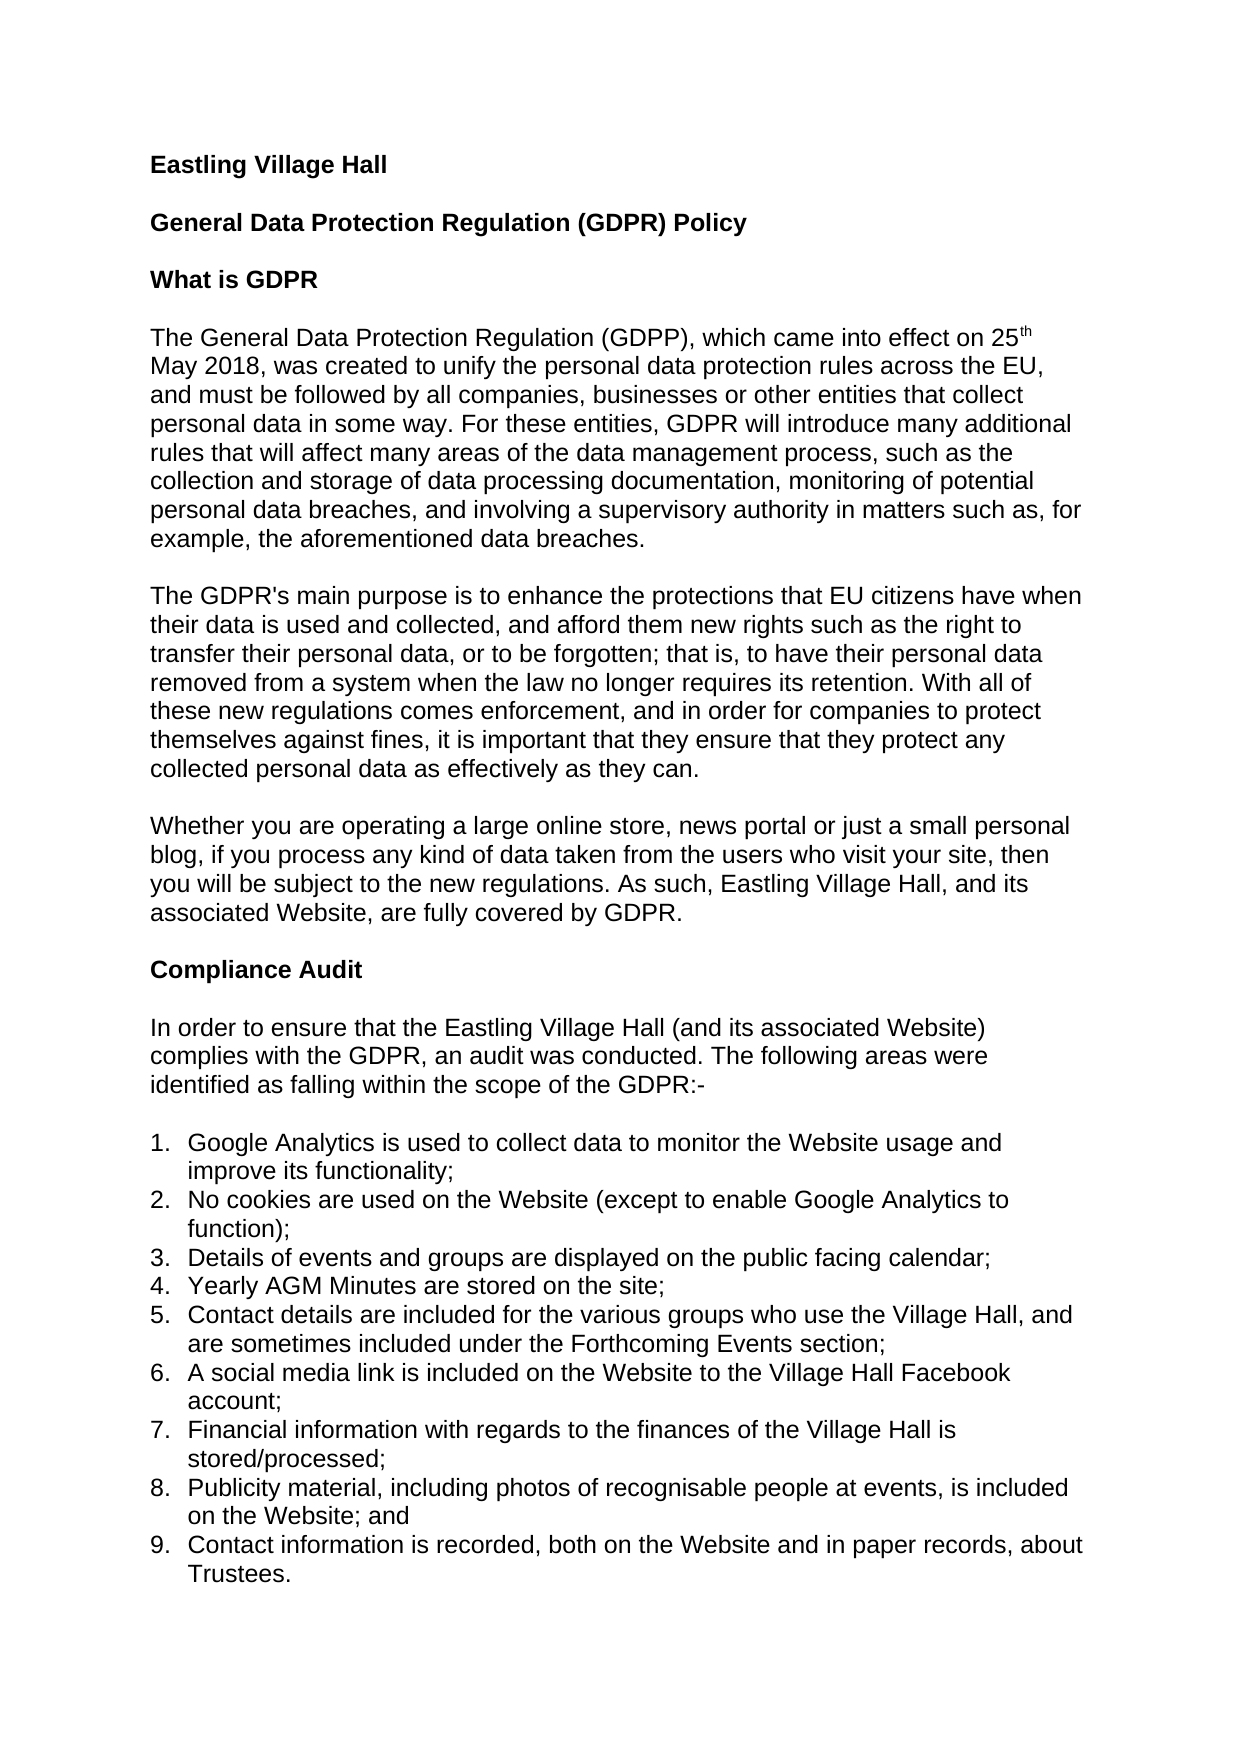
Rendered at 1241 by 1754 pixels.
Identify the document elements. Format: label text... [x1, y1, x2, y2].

list No cookies are used on the Website (except to enable Google Analytics to function); [150, 1185, 1090, 1242]
list Details of events and groups are displayed on the public facing calendar; [150, 1242, 1090, 1271]
list Financial information with regards to the finances of the Village Hall is stored/processed; [150, 1415, 1090, 1472]
list Contact information is recorded, both on the Website and in paper records, about Trustees. [150, 1530, 1090, 1587]
list Contact details are included for the various groups who use the Village Hall, and are sometimes included under the Forthcoming Events section; [150, 1300, 1090, 1357]
text The General Data Protection Regulation (GDPP), which came into effect on 25th May 2018, was created to unify the personal data protection rules across the EU, and must be followed by all companies, businesses or other entities that collect personal data in some way. For these entities, GDPR will introduce many additional rules that will affect many areas of the data management process, such as the collection and storage of data processing documentation, monitoring of potential personal data breaches, and involving a supervisory authority in matters such as, for example, the aforementioned data breaches. [150, 322, 1090, 552]
list Google Analytics is used to collect data to monitor the Website usage and improve its functionality; [150, 1127, 1090, 1185]
text The GDPR's main purpose is to enhance the protections that EU citizens have when their data is used and collected, and afford them new rights such as the right to transfer their personal data, or to be forgotten; that is, to have their personal data removed from a system when the law no longer requires its retention. With all of these new regulations comes enforcement, and in order for companies to protect themselves against fines, it is important that they ensure that they protect any collected personal data as effectively as they can. [150, 581, 1090, 782]
text Eastling Village Hall [150, 150, 1090, 179]
text Whether you are operating a large online store, news portal or just a small personal blog, if you process any kind of data taken from the users who visit your site, then you will be subject to the new regulations. As such, Eastling Village Hall, and its associated Website, are fully covered by GDPR. [150, 811, 1090, 926]
list Yearly AGM Minutes are stored on the site; [150, 1271, 1090, 1300]
list Publicity material, including photos of recognisable people at events, is included on the Website; and [150, 1472, 1090, 1530]
text What is GDPR [150, 265, 1090, 294]
text Compliance Audit [150, 955, 1090, 984]
text General Data Protection Regulation (GDPR) Policy [150, 207, 1090, 236]
list A social media link is included on the Website to the Village Hall Facebook account; [150, 1357, 1090, 1415]
text In order to ensure that the Eastling Village Hall (and its associated Website) complies with the GDPR, an audit was conducted. The following areas were identified as falling within the scope of the GDPR:- [150, 1012, 1090, 1099]
